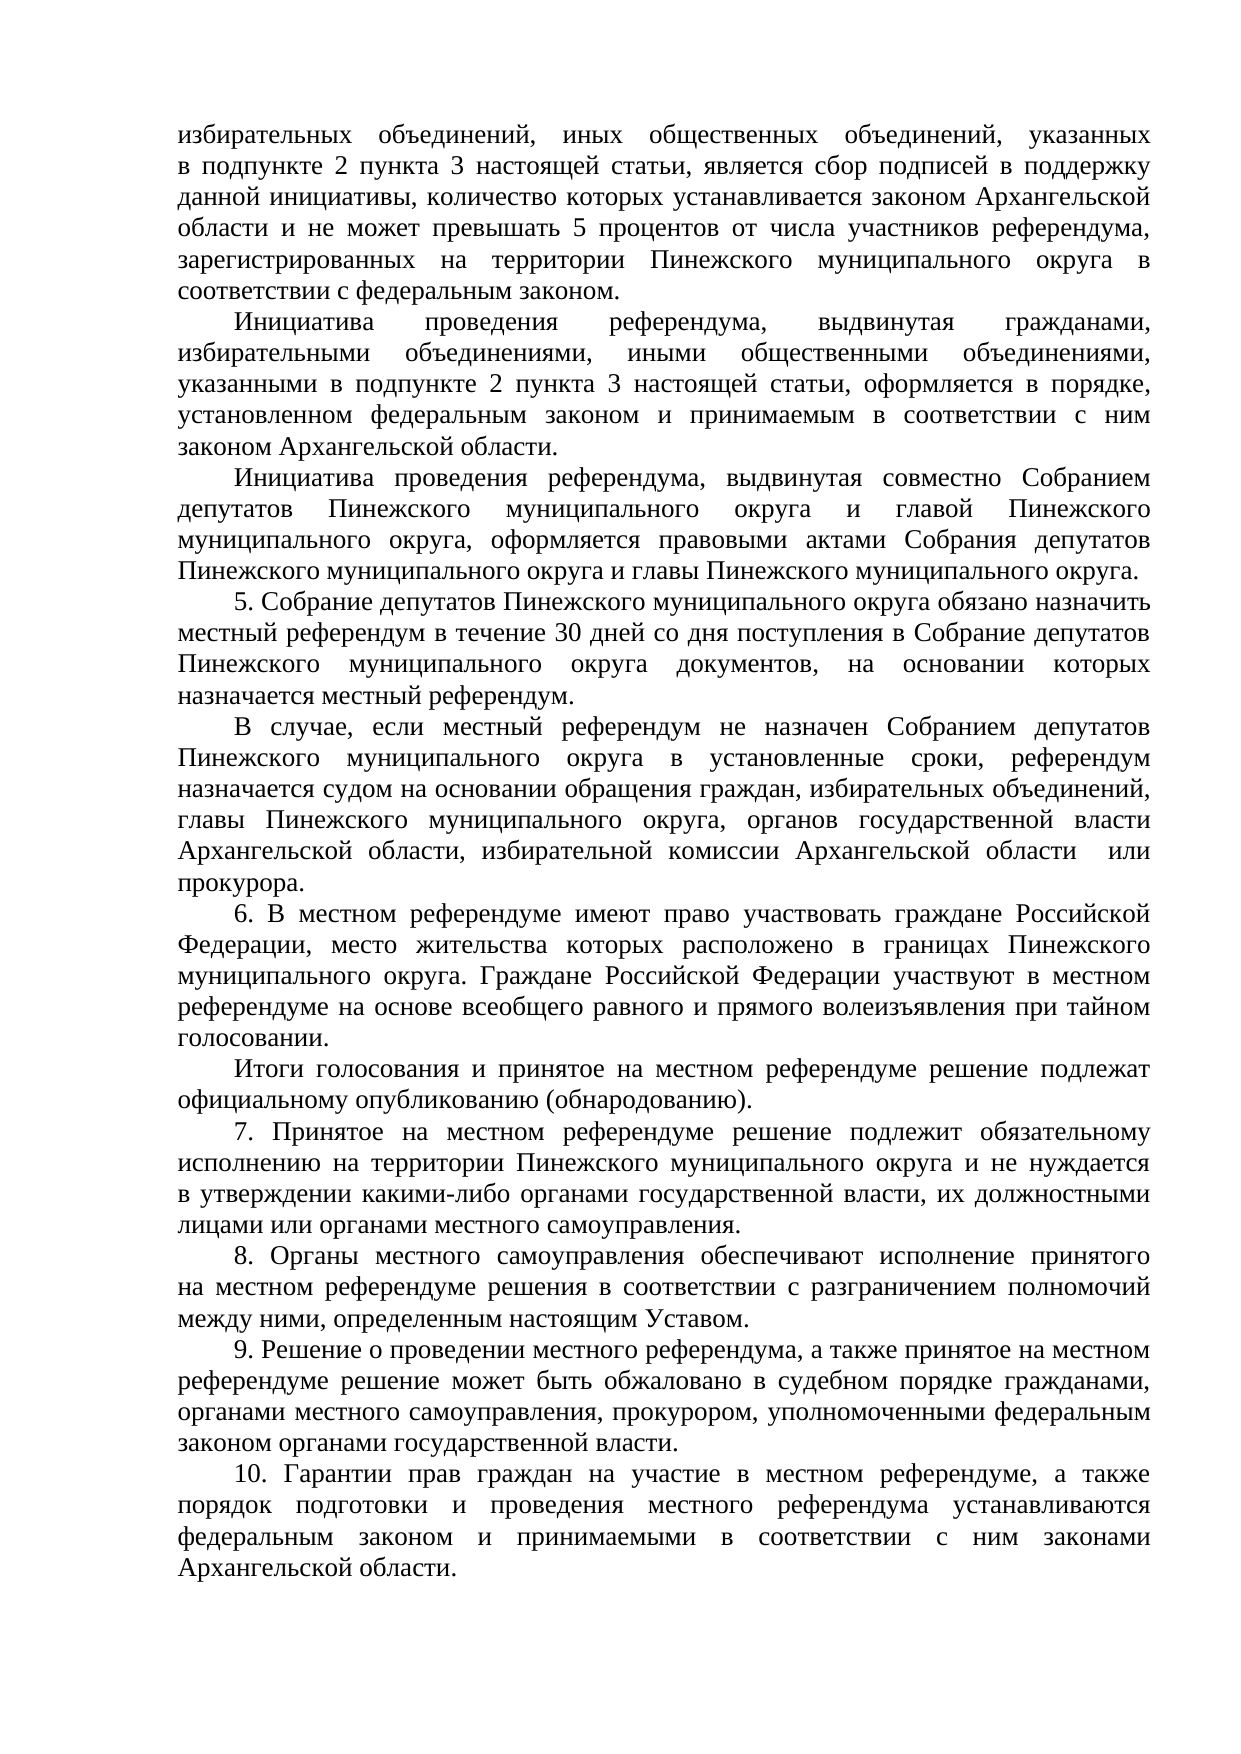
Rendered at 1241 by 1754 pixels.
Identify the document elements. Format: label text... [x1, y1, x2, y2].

text Инициатива проведения референдума, выдвинутая гражданами, избирательными объединениями, иными общественными объединениями, указанными в подпункте 2 пункта 3 настоящей статьи, оформляется в порядке, установленном федеральным законом и принимаемым в соответствии с ним законом Архангельской области. [177, 305, 1152, 461]
text 10. Гарантии прав граждан на участие в местном референдуме, а также порядок подготовки и проведения местного референдума устанавливаются федеральным законом и принимаемыми в соответствии с ним законами Архангельской области. [177, 1457, 1152, 1582]
text 8. Органы местного самоуправления обеспечивают исполнение принятого на местном референдуме решения в соответствии с разграничением полномочий между ними, определенным настоящим Уставом. [177, 1239, 1152, 1333]
text 5. Собрание депутатов Пинежского муниципального округа обязано назначить местный референдум в течение 30 дней со дня поступления в Собрание депутатов Пинежского муниципального округа документов, на основании которых назначается местный референдум. [177, 585, 1152, 710]
text 7. Принятое на местном референдуме решение подлежит обязательному исполнению на территории Пинежского муниципального округа и не нуждается в утверждении какими-либо органами государственной власти, их должностными лицами или органами местного самоуправления. [177, 1115, 1152, 1239]
text В случае, если местный референдум не назначен Собранием депутатов Пинежского муниципального округа в установленные сроки, референдум назначается судом на основании обращения граждан, избирательных объединений, главы Пинежского муниципального округа, органов государственной власти Архангельской области, избирательной комиссии Архангельской области или прокурора. [177, 710, 1152, 897]
text Итоги голосования и принятое на местном референдуме решение подлежат официальному опубликованию (обнародованию). [177, 1052, 1152, 1115]
text 9. Решение о проведении местного референдума, а также принятое на местном референдуме решение может быть обжаловано в судебном порядке гражданами, органами местного самоуправления, прокурором, уполномоченными федеральным законом органами государственной власти. [177, 1333, 1152, 1457]
text 6. В местном референдуме имеют право участвовать граждане Российской Федерации, место жительства которых расположено в границах Пинежского муниципального округа. Граждане Российской Федерации участвуют в местном референдуме на основе всеобщего равного и прямого волеизъявления при тайном голосовании. [177, 897, 1152, 1052]
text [177, 118, 1152, 305]
text Инициатива проведения референдума, выдвинутая совместно Собранием депутатов Пинежского муниципального округа и главой Пинежского муниципального округа, оформляется правовыми актами Собрания депутатов Пинежского муниципального округа и главы Пинежского муниципального округа. [177, 461, 1152, 585]
